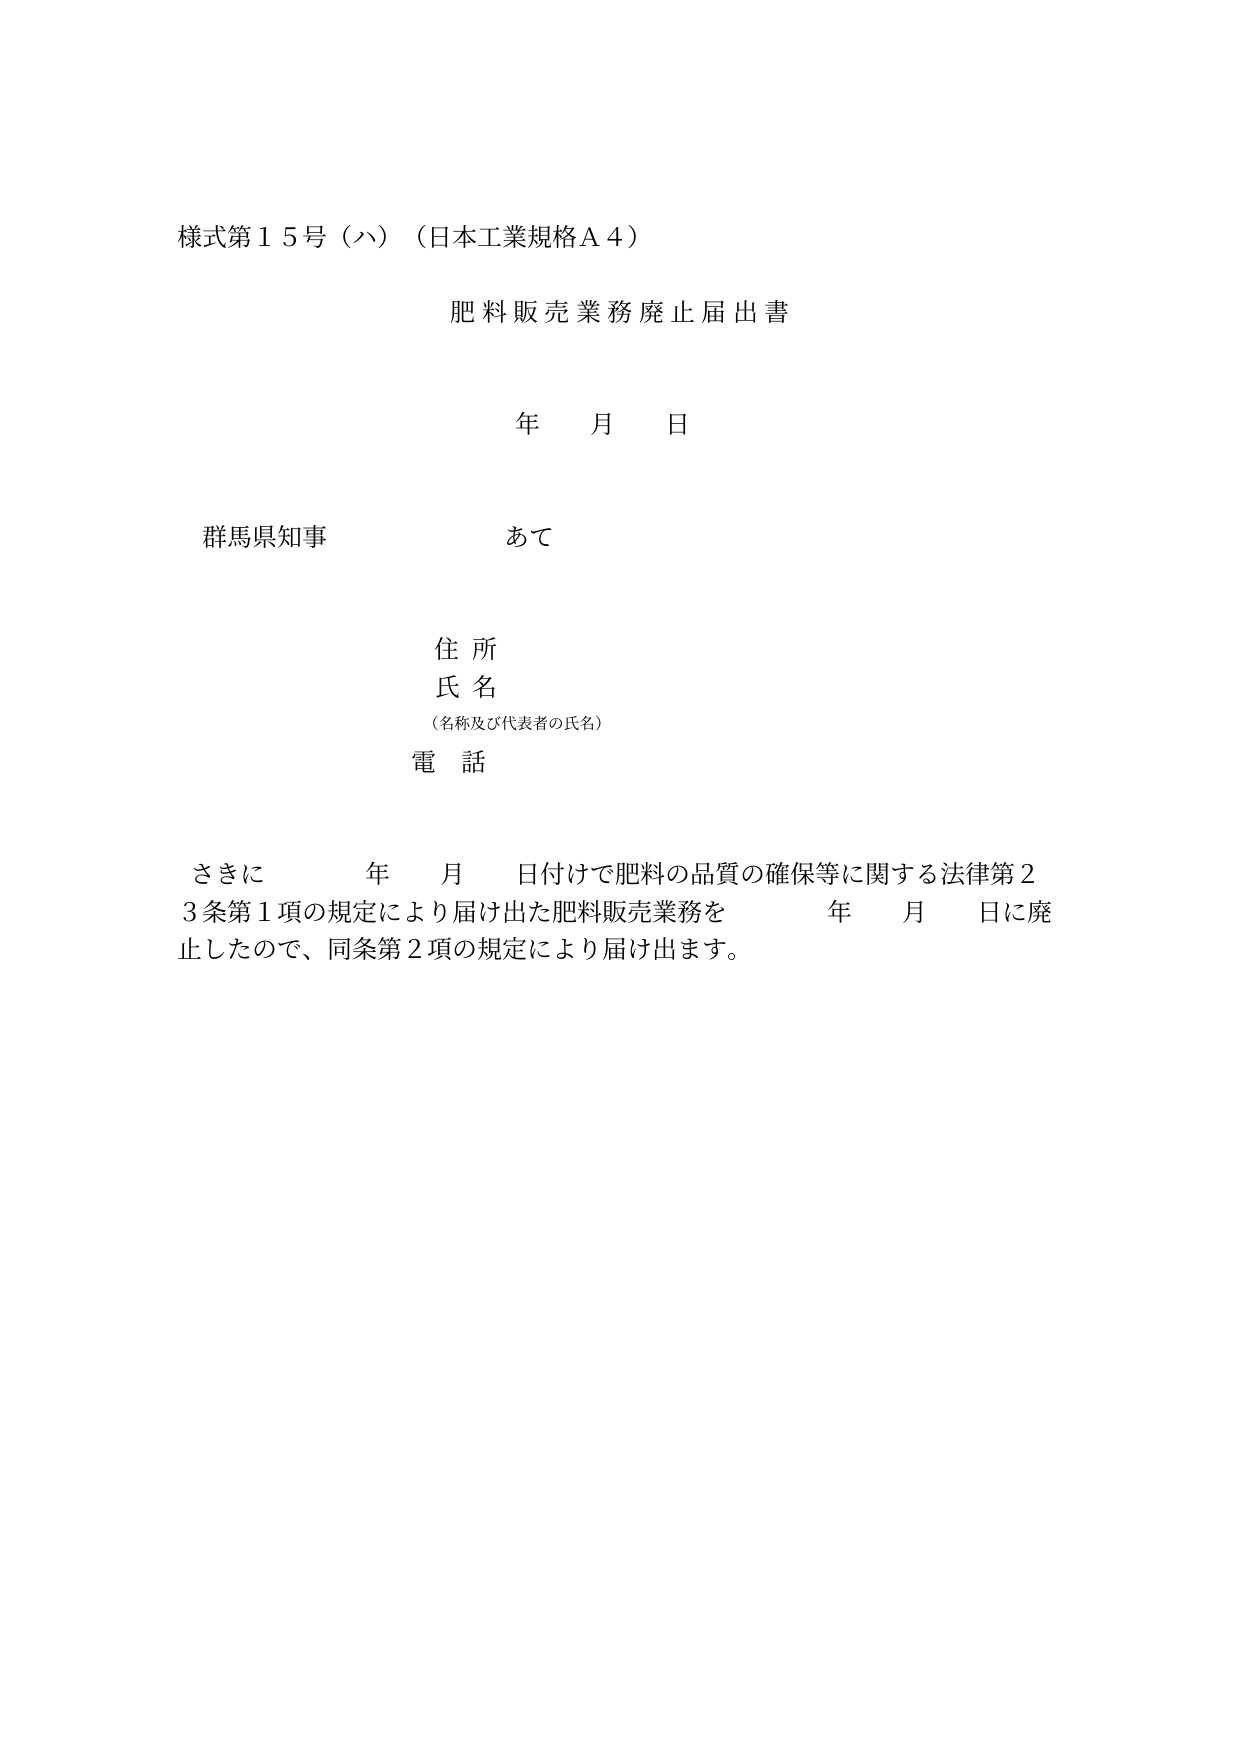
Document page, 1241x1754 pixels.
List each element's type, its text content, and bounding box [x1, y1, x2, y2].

text 年 月 日 [177, 404, 1063, 442]
text 氏 名 [177, 667, 1063, 704]
text 肥 料 販 売 業 務 廃 止 届 出 書 [177, 292, 1063, 329]
text 電 話 [177, 742, 1063, 779]
text 様式第１５号（ハ）（日本工業規格Ａ４） [177, 217, 1063, 254]
text 住 所 [177, 629, 1063, 667]
text さきに 年 月 日付けで肥料の品質の確保等に関する法律第２３条第１項の規定により届け出た肥料販売業務を 年 月 日に廃止したので、同条第２項の規定により届け出ます。 [177, 854, 1063, 967]
text （名称及び代表者の氏名） [177, 704, 1063, 742]
text 群馬県知事 あて [177, 517, 1063, 554]
